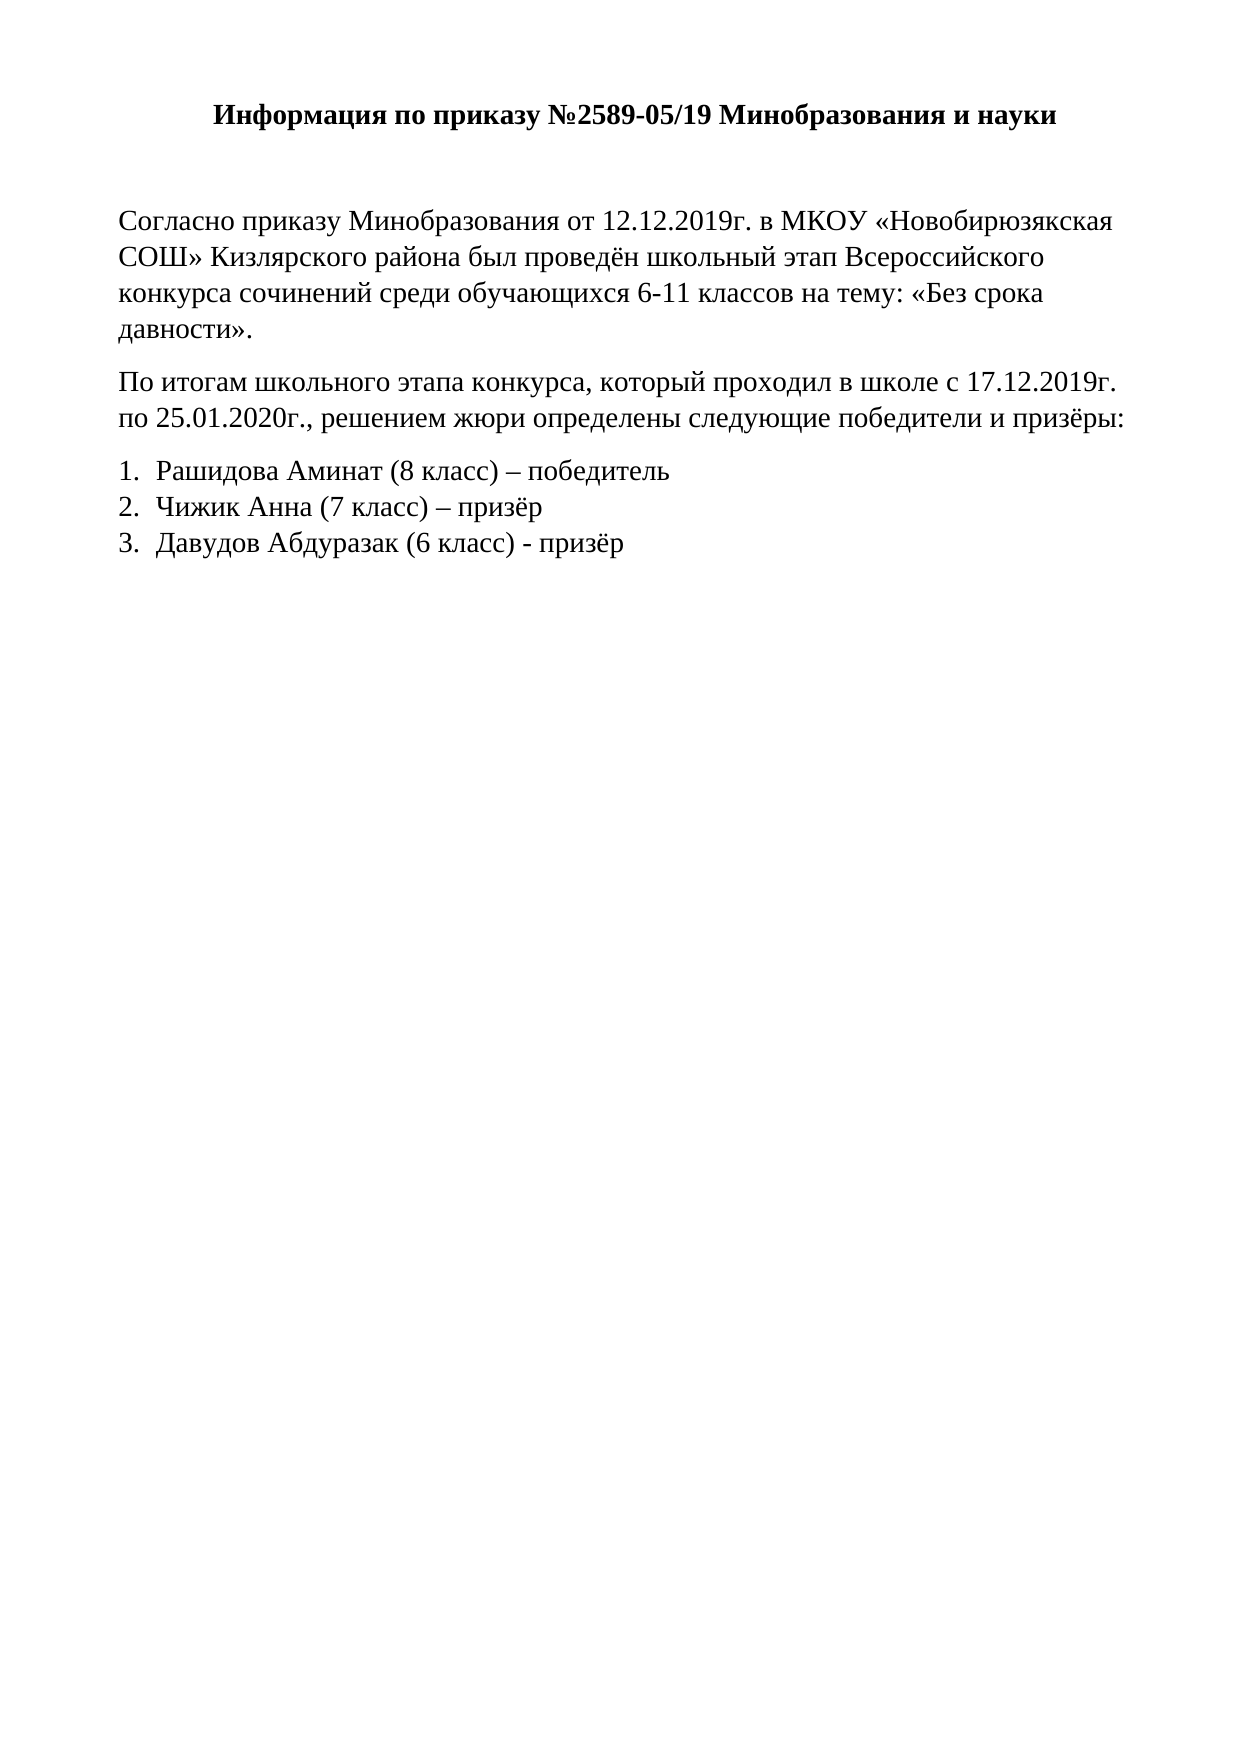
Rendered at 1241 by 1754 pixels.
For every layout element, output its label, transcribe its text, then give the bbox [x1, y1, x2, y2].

text По итогам школьного этапа конкурса, который проходил в школе с 17.12.2019г. по 25.01.2020г., решением жюри определены следующие победители и призёры: [118, 364, 1152, 434]
list Чижик Анна (7 класс) – призёр [118, 489, 1152, 523]
list Давудов Абдуразак (6 класс) - призёр [118, 525, 1152, 559]
text Согласно приказу Минобразования от 12.12.2019г. в МКОУ «Новобирюзякская СОШ» Кизлярского района был проведён школьный этап Всероссийского конкурса сочинений среди обучающихся 6-11 классов на тему: «Без срока давности». [118, 203, 1152, 345]
text Информация по приказу №2589-05/19 Минобразования и науки [118, 97, 1152, 131]
list Рашидова Аминат (8 класс) – победитель [118, 453, 1152, 487]
